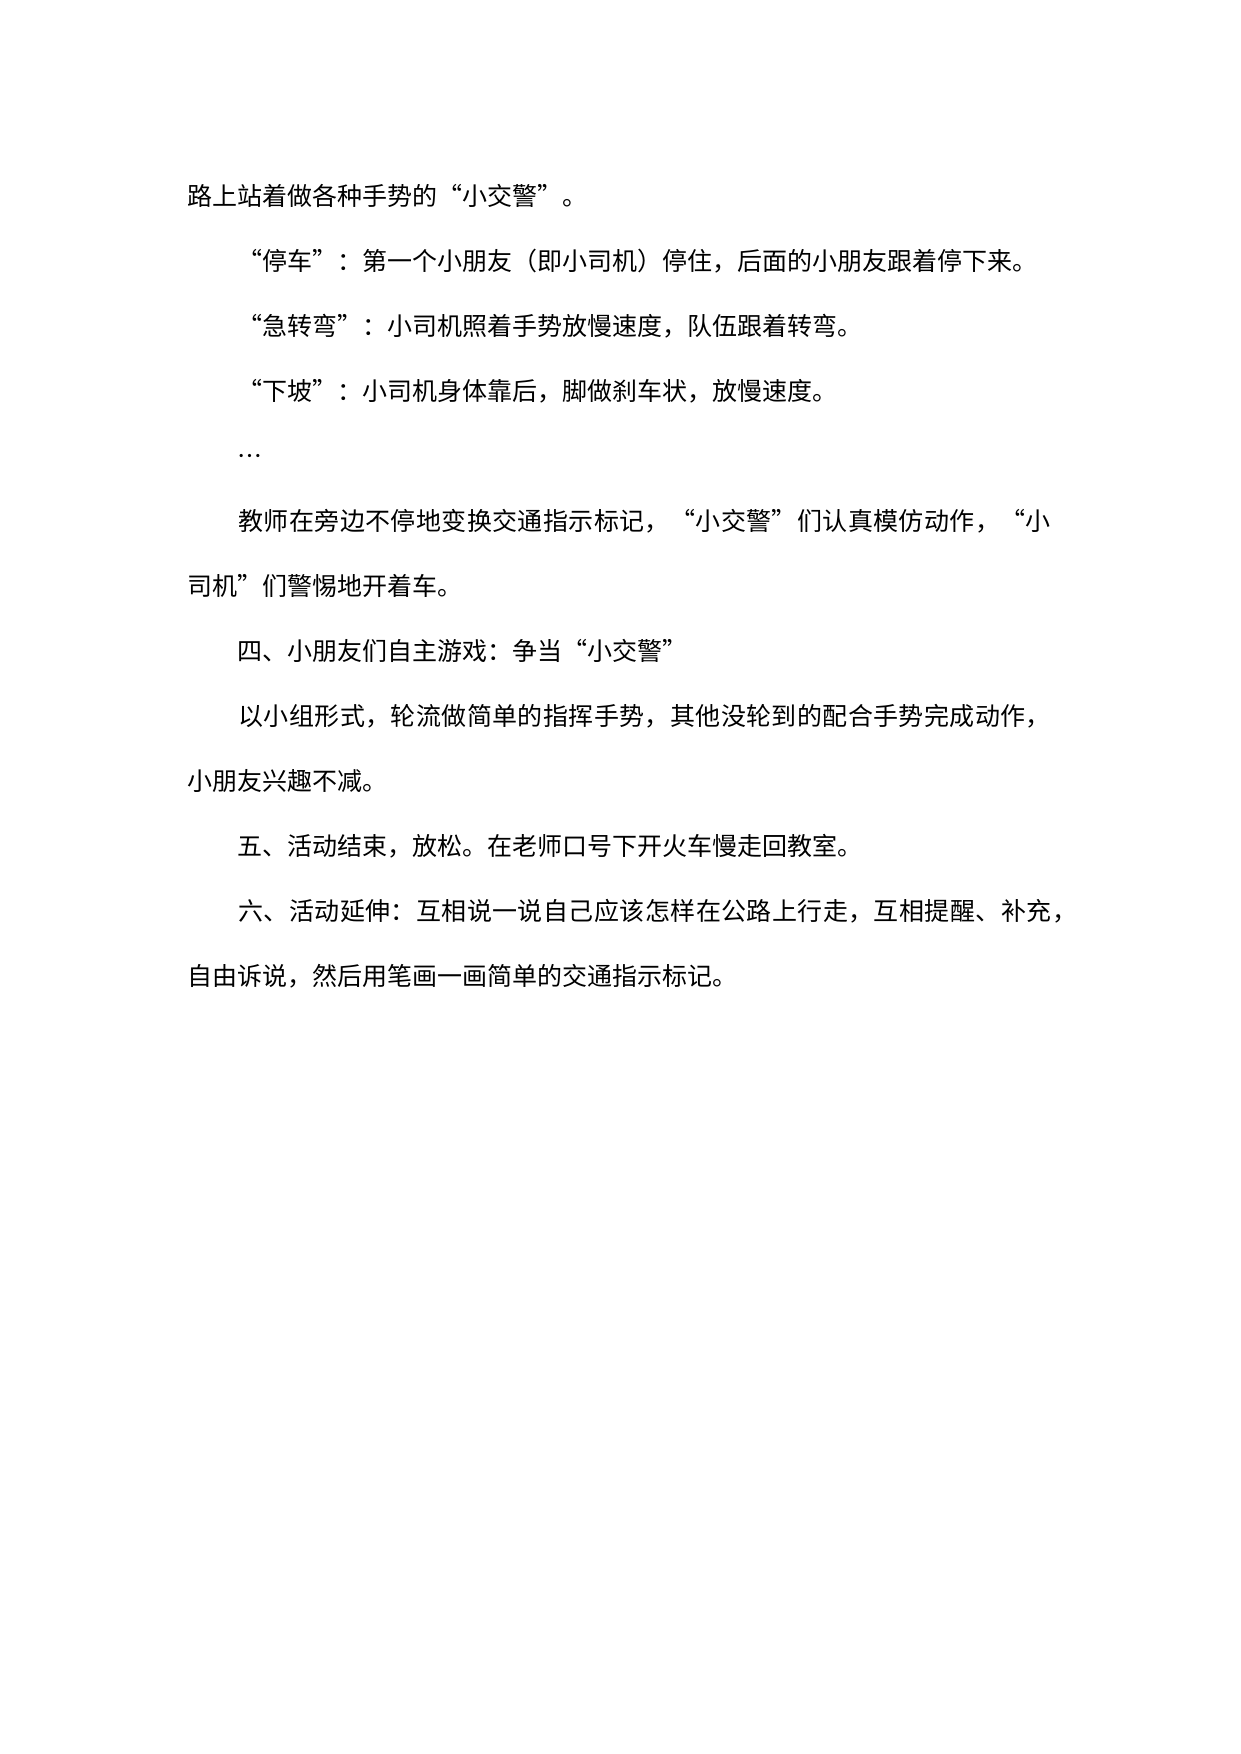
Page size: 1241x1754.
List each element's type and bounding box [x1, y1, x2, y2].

text [187, 162, 1053, 1007]
